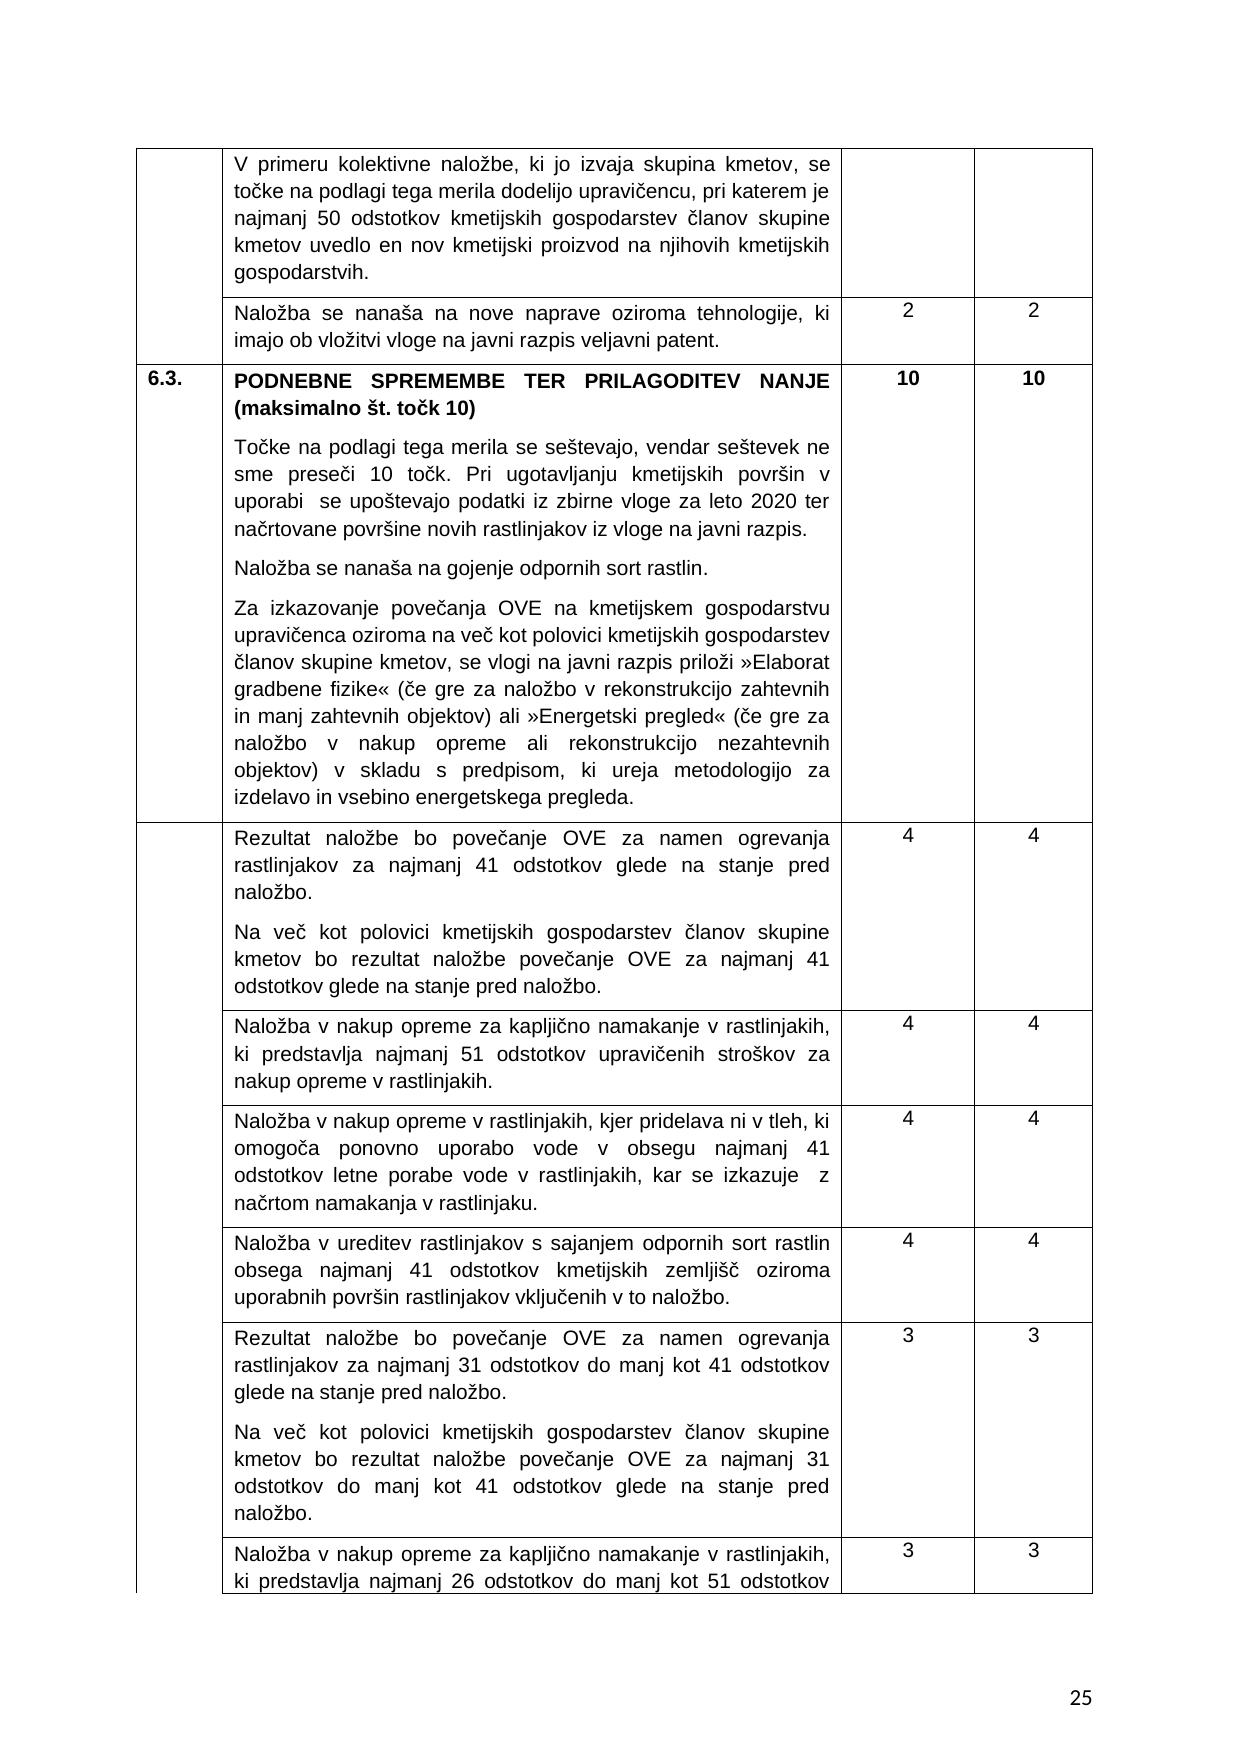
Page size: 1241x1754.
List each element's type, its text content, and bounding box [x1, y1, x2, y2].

table_cell 3 [842, 1323, 974, 1537]
table_cell 10 [975, 365, 1092, 822]
table_cell PODNEBNE SPREMEMBE TER PRILAGODITEV NANJE (maksimalno št. točk 10) Točke na podlagi tega merila se seštevajo, vendar seštevek ne sme preseči 10 točk. Pri ugotavljanju kmetijskih površin v uporabi se upoštevajo podatki iz zbirne vloge za leto 2020 ter načrtovane površine novih rastlinjakov iz vloge na javni razpis. Naložba se nanaša na gojenje odpornih sort rastlin. Za izkazovanje povečanja OVE na kmetijskem gospodarstvu upravičenca oziroma na več kot polovici kmetijskih gospodarstev članov skupine kmetov, se vlogi na javni razpis priloži »Elaborat gradbene fizike« (če gre za naložbo v rekonstrukcijo zahtevnih in manj zahtevnih objektov) ali »Energetski pregled« (če gre za naložbo v nakup opreme ali rekonstrukcijo nezahtevnih objektov) v skladu s predpisom, ki ureja metodologijo za izdelavo in vsebino energetskega pregleda. [223, 365, 841, 822]
table_cell 4 [842, 1106, 974, 1227]
table_cell 3 [975, 1538, 1092, 1592]
table_cell Naložba v nakup opreme v rastlinjakih, kjer pridelava ni v tleh, ki omogoča ponovno uporabo vode v obsegu najmanj 41 odstotkov letne porabe vode v rastlinjakih, kar se izkazuje z načrtom namakanja v rastlinjaku. [223, 1106, 841, 1227]
table_cell 4 [842, 823, 974, 1010]
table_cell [223, 149, 841, 297]
table_cell 6.3. [137, 365, 222, 822]
table_cell Rezultat naložbe bo povečanje OVE za namen ogrevanja rastlinjakov za najmanj 41 odstotkov glede na stanje pred naložbo. Na več kot polovici kmetijskih gospodarstev članov skupine kmetov bo rezultat naložbe povečanje OVE za najmanj 41 odstotkov glede na stanje pred naložbo. [223, 823, 841, 1010]
table_cell Naložba v ureditev rastlinjakov s sajanjem odpornih sort rastlin obsega najmanj 41 odstotkov kmetijskih zemljišč oziroma uporabnih površin rastlinjakov vključenih v to naložbo. [223, 1228, 841, 1322]
table_cell 4 [975, 823, 1092, 1010]
table_cell 4 [975, 1228, 1092, 1322]
table_cell 2 [975, 149, 1092, 297]
table_cell 3 [842, 1538, 974, 1592]
table_cell Rezultat naložbe bo povečanje OVE za namen ogrevanja rastlinjakov za najmanj 31 odstotkov do manj kot 41 odstotkov glede na stanje pred naložbo. Na več kot polovici kmetijskih gospodarstev članov skupine kmetov bo rezultat naložbe povečanje OVE za najmanj 31 odstotkov do manj kot 41 odstotkov glede na stanje pred naložbo. [223, 1323, 841, 1537]
table_cell 2 [842, 298, 974, 364]
table_cell Naložba v nakup opreme za kapljično namakanje v rastlinjakih, ki predstavlja najmanj 51 odstotkov upravičenih stroškov za nakup opreme v rastlinjakih. [223, 1011, 841, 1105]
table_cell Naložba se nanaša na nove naprave oziroma tehnologije, ki imajo ob vložitvi vloge na javni razpis veljavni patent. [223, 298, 841, 364]
table_cell 4 [842, 1228, 974, 1322]
table_cell 4 [975, 1106, 1092, 1227]
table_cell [223, 1538, 841, 1592]
table_cell 2 [842, 149, 974, 297]
table_cell [137, 823, 222, 1592]
table_cell 4 [975, 1011, 1092, 1105]
table_cell 3 [975, 1323, 1092, 1537]
table_cell 4 [842, 1011, 974, 1105]
table_cell 10 [842, 365, 974, 822]
table_cell 2 [975, 298, 1092, 364]
